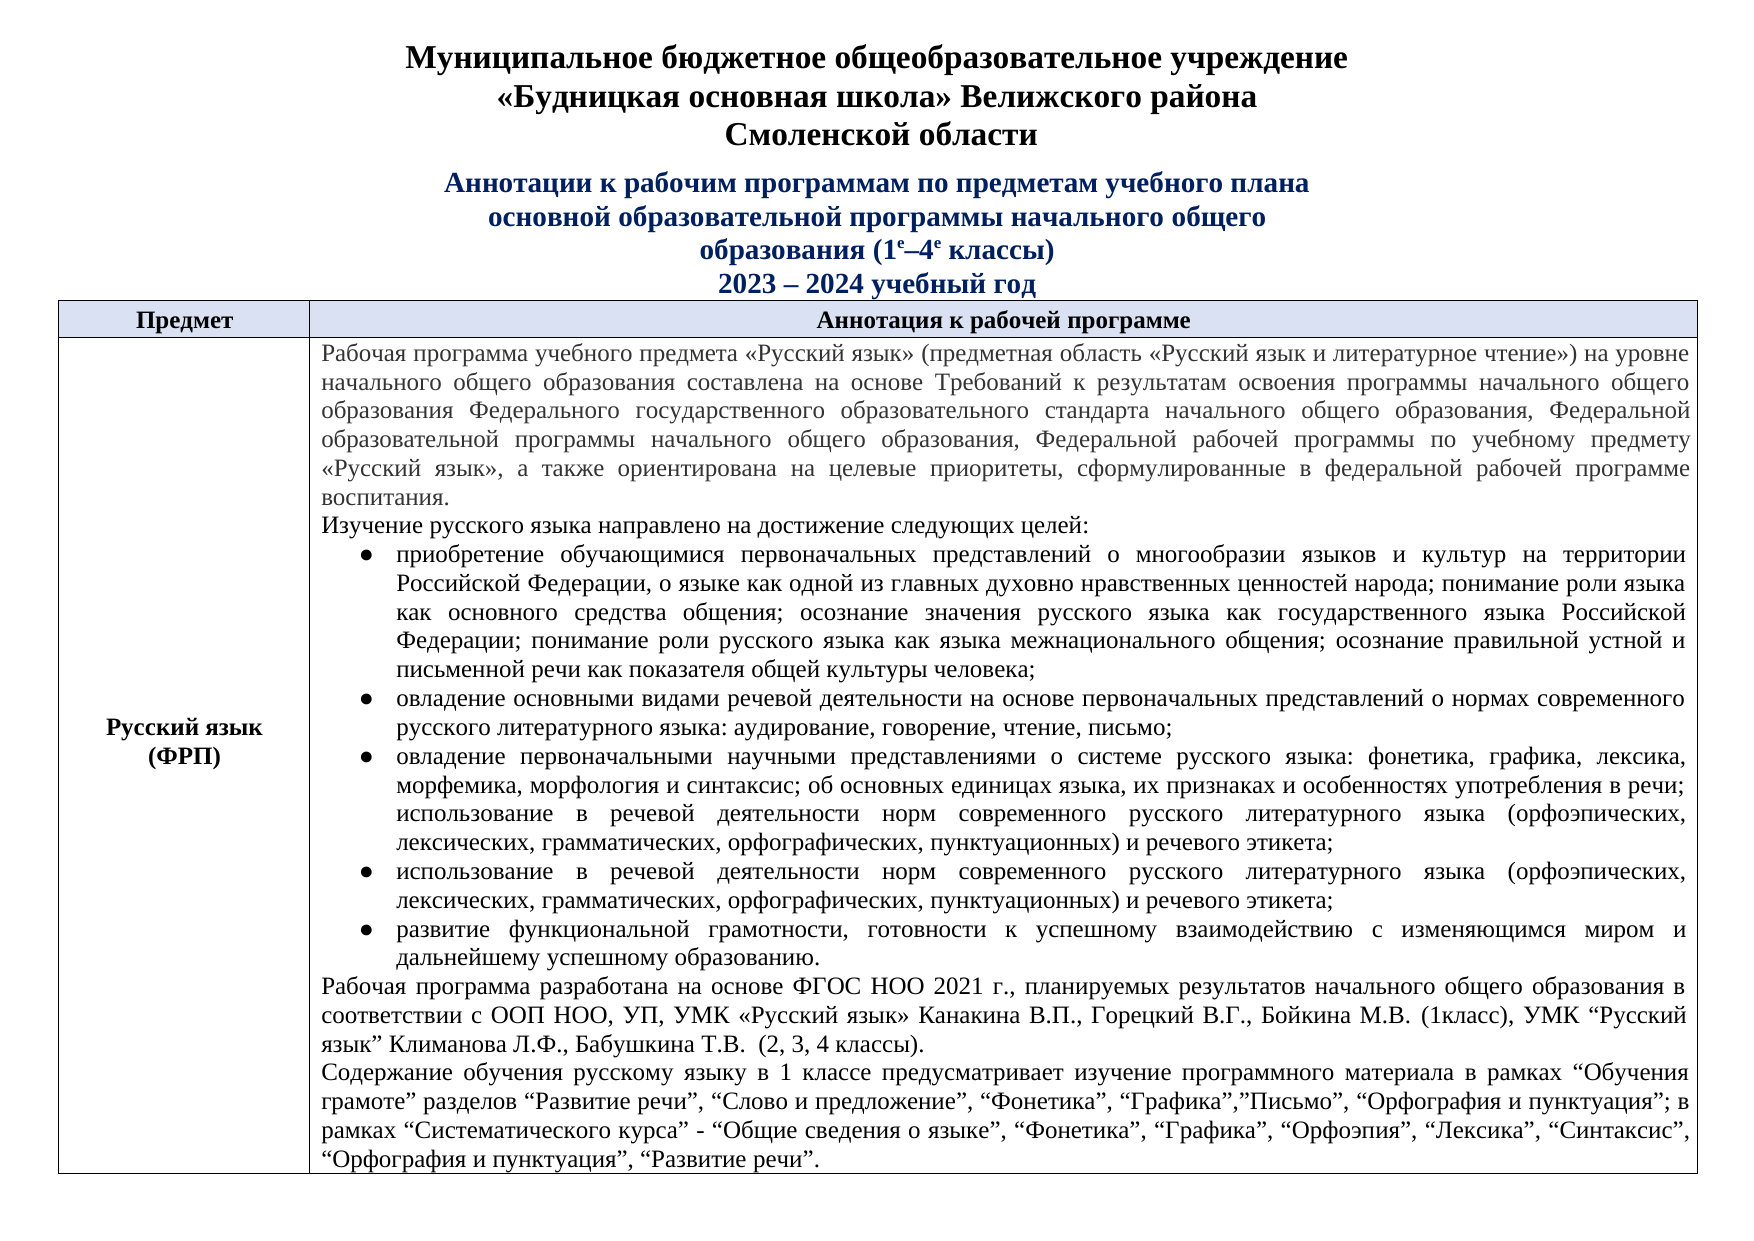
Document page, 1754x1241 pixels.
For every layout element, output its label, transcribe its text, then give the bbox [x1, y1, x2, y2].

table_cell Рабочая программа учебного предмета «Русский язык» (предметная область «Русский язык и литературное чтение») на уровне начального общего образования составлена на основе Требований к результатам освоения программы начального общего образования Федерального государственного образовательного стандарта начального общего образования, Федеральной образовательной программы начального общего образования, Федеральной рабочей программы по учебному предмету «Русский язык», а также ориентирована на целевые приоритеты, сформулированные в федеральной рабочей программе воспитания. Изучение русского языка направлено на достижение следующих целей: приобретение обучающимися первоначальных представлений о многообразии языков и культур на территории Российской Федерации, о языке как одной из главных духовно нравственных ценностей народа; понимание роли языка как основного средства общения; осознание значения русского языка как государственного языка Российской Федерации; понимание роли русского языка как языка межнационального общения; осознание правильной устной и письменной речи как показателя общей культуры человека; овладение основными видами речевой деятельности на основе первоначальных представлений о нормах современного русского литературного языка: аудирование, говорение, чтение, письмо; овладение первоначальными научными представлениями о системе русского языка: фонетика, графика, лексика, морфемика, морфология и синтаксис; об основных единицах языка, их признаках и особенностях употребления в речи; использование в речевой деятельности норм современного русского литературного языка (орфоэпических, лексических, грамматических, орфографических, пунктуационных) и речевого этикета; использование в речевой деятельности норм современного русского литературного языка (орфоэпических, лексических, грамматических, орфографических, пунктуационных) и речевого этикета; развитие функциональной грамотности, готовности к успешному взаимодействию с изменяющимся миром и дальнейшему успешному образованию. Рабочая программа разработана на основе ФГОС НОО 2021 г., планируемых результатов начального общего образования в соответствии с ООП НОО, УП, УМК «Русский язык» Канакина В.П., Горецкий В.Г., Бойкина М.В. (1класс), УМК “Русский язык” Климанова Л.Ф., Бабушкина Т.В. (2, 3, 4 классы). Содержание обучения русскому языку в 1 классе предусматривает изучение программного материала в рамках “Обучения грамоте” разделов “Развитие речи”, “Слово и предложение”, “Фонетика”, “Графика”,”Письмо”, “Орфография и пунктуация”; в рамках “Систематического курса” - “Общие сведения о языке”, “Фонетика”, “Графика”, “Орфоэпия”, “Лексика”, “Синтаксис”, “Орфография и пунктуация”, “Развитие речи”. [310, 338, 1697, 1172]
table_cell Русский язык (ФРП) [59, 338, 309, 1172]
text «Будницкая основная школа» Велижского района [344, 76, 1409, 114]
text Муниципальное бюджетное общеобразовательное учреждение [344, 38, 1409, 76]
text 2023 – 2024 учебный год [275, 266, 1478, 299]
text Смоленской области [344, 114, 1409, 153]
text Аннотации к рабочим программам по предметам учебного плана основной образовательной программы начального общего образования (1е–4е классы) [401, 165, 1352, 266]
table_header Аннотация к рабочей программе [310, 301, 1697, 337]
table_header Предмет [59, 301, 309, 337]
